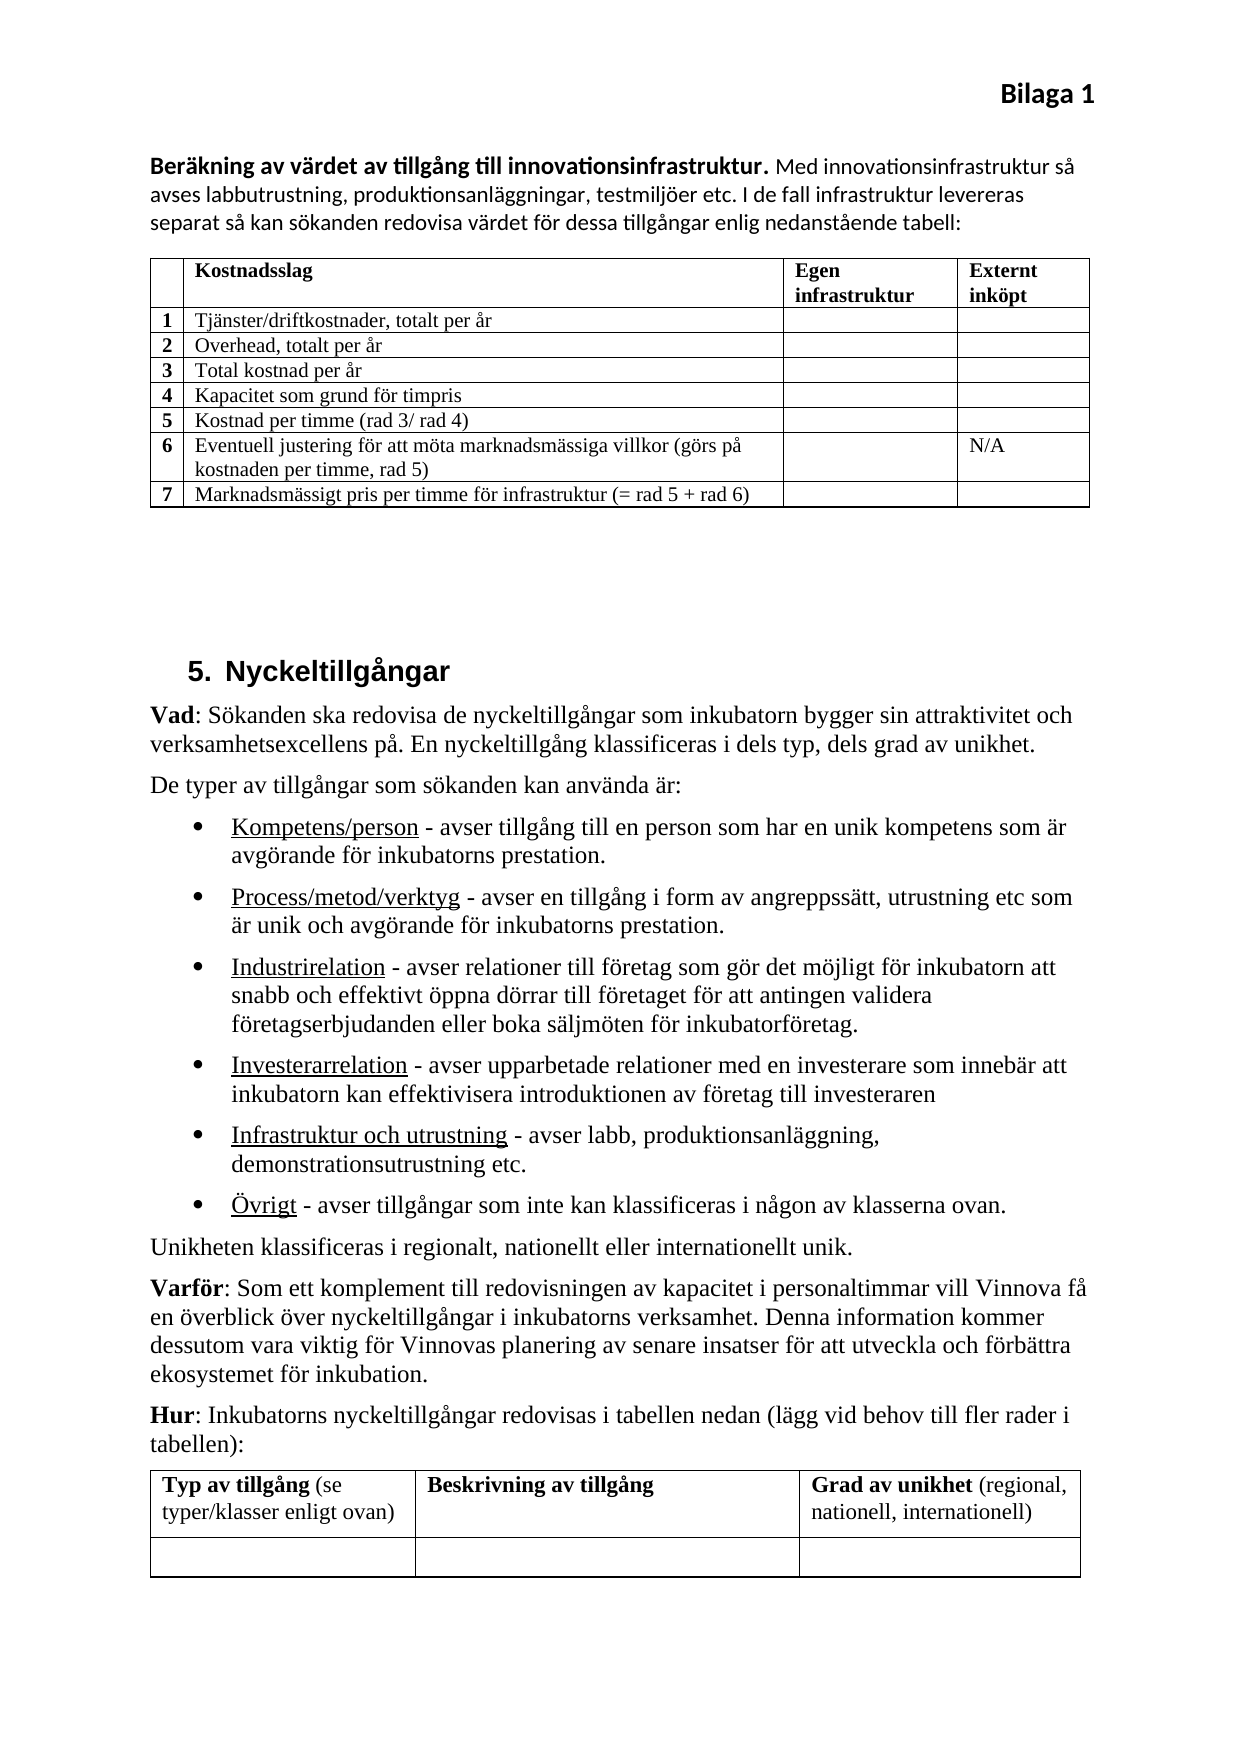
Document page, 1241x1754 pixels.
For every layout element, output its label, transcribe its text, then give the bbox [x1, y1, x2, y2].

text Vad: Sökanden ska redovisa de nyckeltillgångar som inkubatorn bygger sin attraktivitet och verksamhetsexcellens på. En nyckeltillgång klassificeras i dels typ, dels grad av unikhet. [150, 700, 1090, 758]
table_cell [416, 1538, 799, 1576]
list Process/metod/verktyg - avser en tillgång i form av angreppssätt, utrustning etc som är unik och avgörande för inkubatorns prestation. [194, 882, 1090, 939]
table_cell [151, 1538, 415, 1576]
list Övrigt - avser tillgångar som inte kan klassificeras i någon av klasserna ovan. [194, 1190, 1090, 1219]
table_cell [958, 308, 1089, 332]
table_cell [784, 408, 957, 432]
text Unikheten klassificeras i regionalt, nationellt eller internationellt unik. [150, 1232, 1090, 1260]
list Industrirelation - avser relationer till företag som gör det möjligt för inkubatorn att snabb och effektivt öppna dörrar till företaget för att antingen validera företagserbjudanden eller boka säljmöten för inkubatorföretag. [194, 952, 1090, 1038]
table_header Externt inköpt [958, 259, 1089, 307]
table_header Beskrivning av tillgång [416, 1471, 799, 1537]
list Infrastruktur och utrustning - avser labb, produktionsanläggning, demonstrationsutrustning etc. [194, 1120, 1090, 1178]
subtitle Nyckeltillgångar [187, 654, 1090, 688]
table_cell Eventuell justering för att möta marknadsmässiga villkor (görs på kostnaden per timme, rad 5) [184, 433, 783, 481]
table_cell [784, 433, 957, 481]
table_cell [958, 383, 1089, 407]
table_header Typ av tillgång (se typer/klasser enligt ovan) [151, 1471, 415, 1537]
table_cell 3 [151, 358, 183, 382]
text Varför: Som ett komplement till redovisningen av kapacitet i personaltimmar vill Vinnova få en överblick över nyckeltillgångar i inkubatorns verksamhet. Denna information kommer dessutom vara viktig för Vinnovas planering av senare insatser för att utveckla och förbättra ekosystemet för inkubation. [150, 1273, 1090, 1388]
table_cell [784, 358, 957, 382]
table_cell 4 [151, 383, 183, 407]
list Kompetens/person - avser tillgång till en person som har en unik kompetens som är avgörande för inkubatorns prestation. [194, 812, 1090, 869]
table_cell [958, 482, 1089, 506]
table_cell [958, 358, 1089, 382]
table_header Grad av unikhet (regional, nationell, internationell) [800, 1471, 1080, 1537]
table_cell Total kostnad per år [184, 358, 783, 382]
table_cell Tjänster/driftkostnader, totalt per år [184, 308, 783, 332]
table_cell [784, 333, 957, 357]
table_cell [784, 383, 957, 407]
table_cell 2 [151, 333, 183, 357]
table_header Kostnadsslag [184, 259, 783, 307]
table_cell Kostnad per timme (rad 3/ rad 4) [184, 408, 783, 432]
table_cell [784, 308, 957, 332]
table_cell [784, 482, 957, 506]
table_cell [800, 1538, 1080, 1576]
table_cell 6 [151, 433, 183, 481]
text De typer av tillgångar som sökanden kan använda är: [150, 770, 1090, 799]
table_header Egen infrastruktur [784, 259, 957, 307]
table_header [151, 259, 183, 307]
text Hur: Inkubatorns nyckeltillgångar redovisas i tabellen nedan (lägg vid behov till fler rader i tabellen): [150, 1400, 1090, 1458]
table_cell Marknadsmässigt pris per timme för infrastruktur (= rad 5 + rad 6) [184, 482, 783, 506]
table_cell Kapacitet som grund för timpris [184, 383, 783, 407]
text Beräkning av värdet av tillgång till innovationsinfrastruktur. Med innovationsinfrastruktur så avses labbutrustning, produktionsanläggningar, testmiljöer etc. I de fall infrastruktur levereras separat så kan sökanden redovisa värdet för dessa tillgångar enlig nedanstående tabell: [150, 150, 1090, 237]
table_cell 7 [151, 482, 183, 506]
list Investerarrelation - avser upparbetade relationer med en investerare som innebär att inkubatorn kan effektivisera introduktionen av företag till investeraren [194, 1050, 1090, 1108]
table_cell N/A [958, 433, 1089, 481]
table_cell [958, 408, 1089, 432]
table_cell 1 [151, 308, 183, 332]
table_cell 5 [151, 408, 183, 432]
table_cell [958, 333, 1089, 357]
table_cell Overhead, totalt per år [184, 333, 783, 357]
